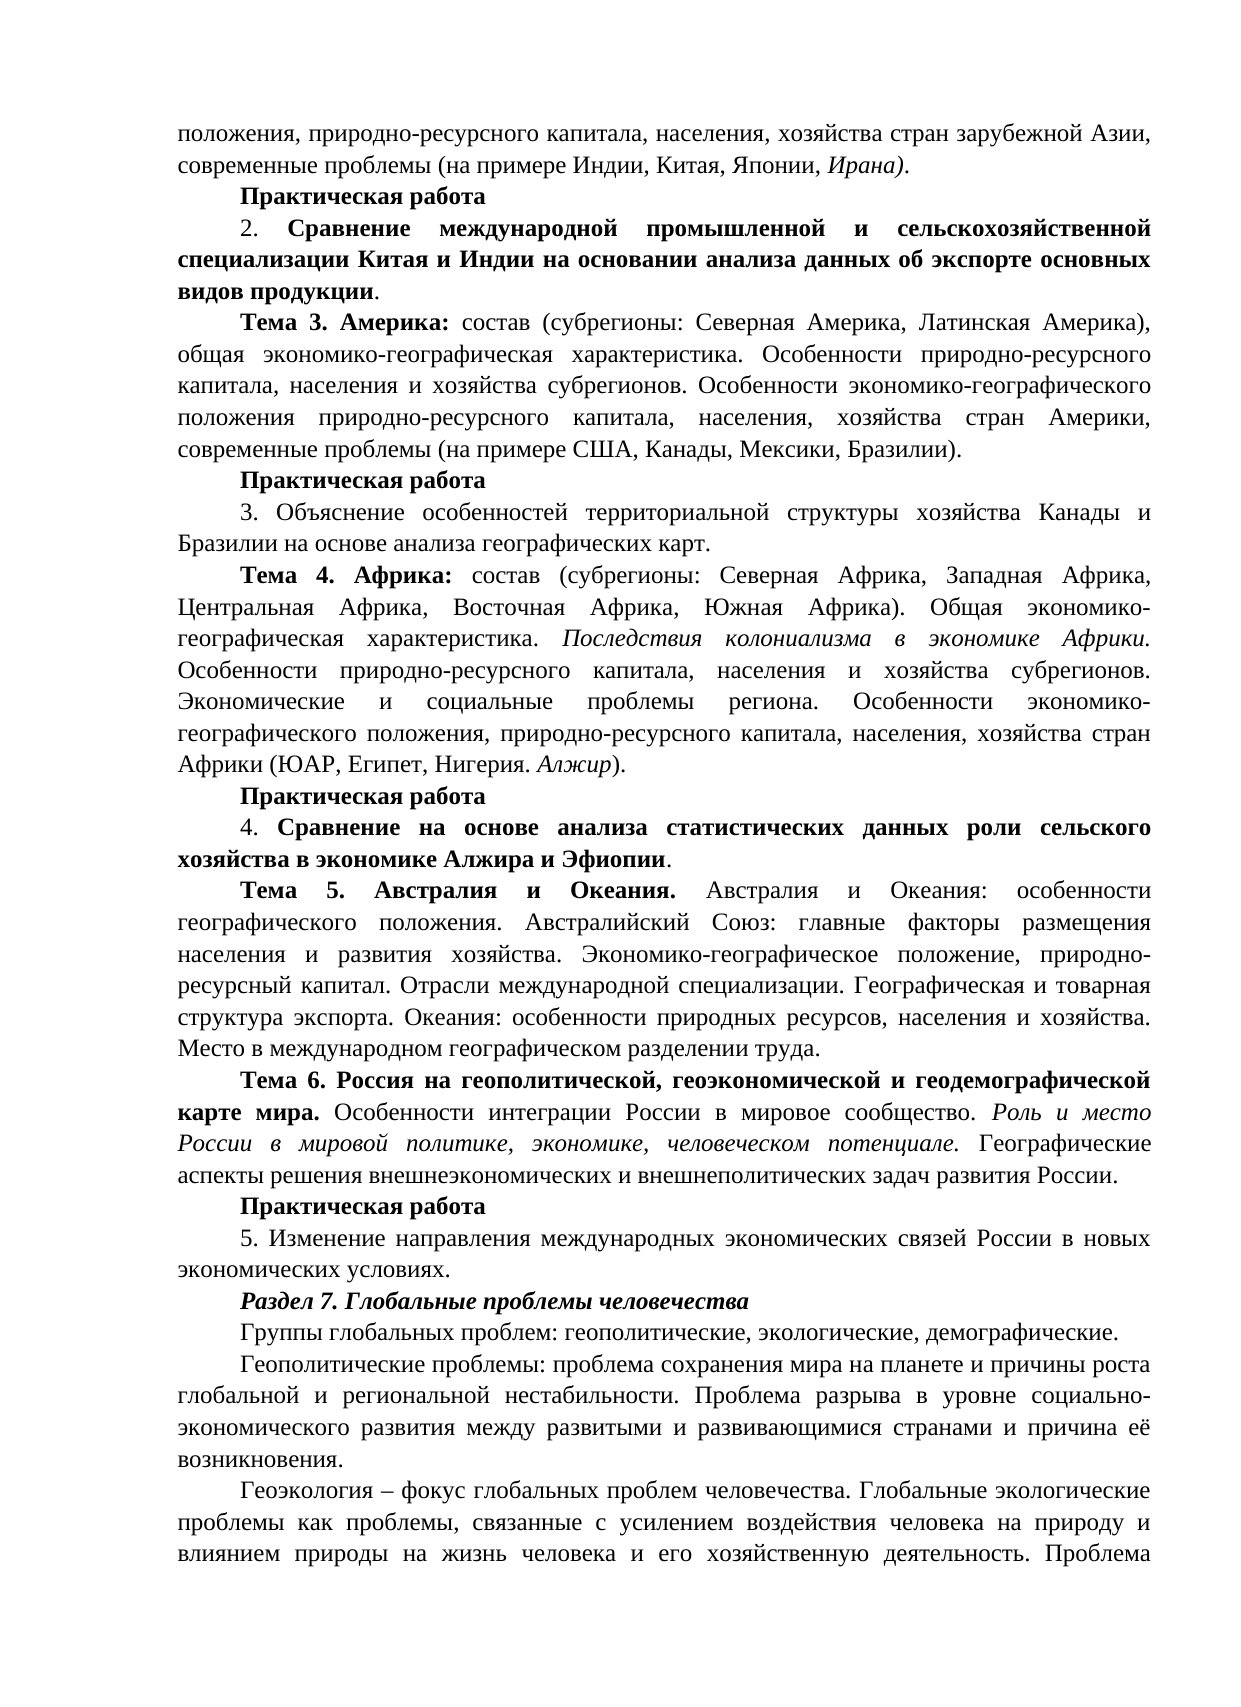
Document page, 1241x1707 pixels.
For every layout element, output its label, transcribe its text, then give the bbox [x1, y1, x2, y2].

text Раздел 7. Глобальные проблемы человечества [177, 1286, 1152, 1315]
text Геополитические проблемы: проблема сохранения мира на планете и причины роста глобальной и региональной нестабильности. Проблема разрыва в уровне социально-экономического развития между развитыми и развивающимися странами и причина её возникновения. [177, 1349, 1152, 1472]
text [177, 118, 1152, 178]
text Тема 3. Америка: состав (субрегионы: Северная Америка, Латинская Америка), общая экономико-географическая характеристика. Особенности природно-ресурсного капитала, населения и хозяйства субрегионов. Особенности экономико-географического положения природно-ресурсного капитала, населения, хозяйства стран Америки, современные проблемы (на примере США, Канады, Мексики, Бразилии). [177, 307, 1152, 462]
text Практическая работа [177, 1191, 1152, 1220]
text 4. Сравнение на основе анализа статистических данных роли сельского хозяйства в экономике Алжира и Эфиопии. [177, 812, 1152, 873]
text Тема 6. Россия на геополитической, геоэкономической и геодемографической карте мира. Особенности интеграции России в мировое сообщество. Роль и место России в мировой политике, экономике, человеческом потенциале. Географические аспекты решения внешнеэкономических и внешнеполитических задач развития России. [177, 1065, 1152, 1188]
text Группы глобальных проблем: геополитические, экологические, демографические. [177, 1317, 1152, 1346]
text 5. Изменение направления международных экономических связей России в новых экономических условиях. [177, 1223, 1152, 1283]
text Практическая работа [177, 781, 1152, 810]
text Тема 4. Африка: состав (субрегионы: Северная Африка, Западная Африка, Центральная Африка, Восточная Африка, Южная Африка). Общая экономико-географическая характеристика. Последствия колониализма в экономике Африки. Особенности природно-ресурсного капитала, населения и хозяйства субрегионов. Экономические и социальные проблемы региона. Особенности экономико-географического положения, природно-ресурсного капитала, населения, хозяйства стран Африки (ЮАР, Египет, Нигерия. Алжир). [177, 560, 1152, 778]
text Тема 5. Австралия и Океания. Австралия и Океания: особенности географического положения. Австралийский Союз: главные факторы размещения населения и развития хозяйства. Экономико-географическое положение, природно-ресурсный капитал. Отрасли международной специализации. Географическая и товарная структура экспорта. Океания: особенности природных ресурсов, населения и хозяйства. Место в международном географическом разделении труда. [177, 876, 1152, 1062]
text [177, 1475, 1152, 1567]
text 3. Объяснение особенностей территориальной структуры хозяйства Канады и Бразилии на основе анализа географических карт. [177, 497, 1152, 557]
text Практическая работа [177, 181, 1152, 210]
text Практическая работа [177, 465, 1152, 494]
text 2. Сравнение международной промышленной и сельскохозяйственной специализации Китая и Индии на основании анализа данных об экспорте основных видов продукции. [177, 213, 1152, 305]
